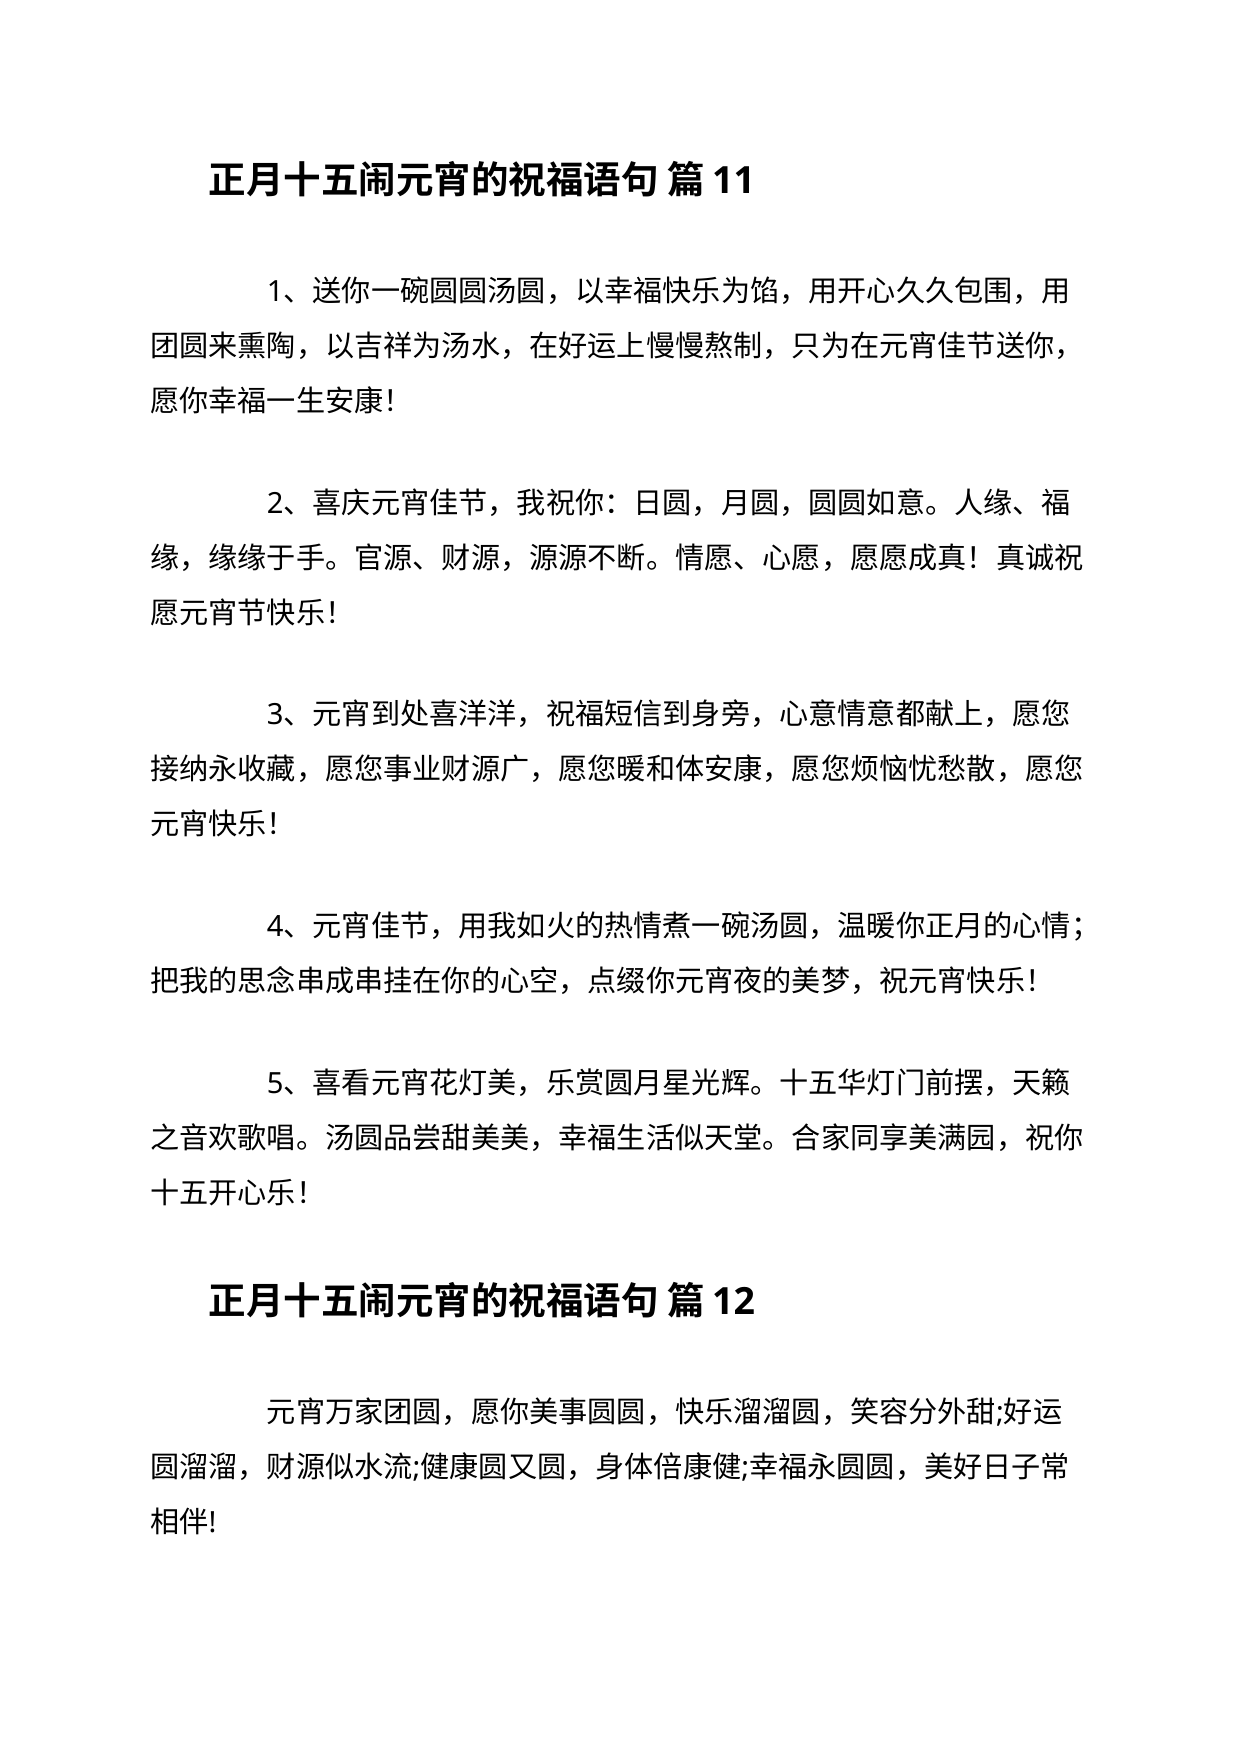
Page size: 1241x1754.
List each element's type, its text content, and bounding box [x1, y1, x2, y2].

text 5、喜看元宵花灯美，乐赏圆月星光辉。十五华灯门前摆，天籁之音欢歌唱。汤圆品尝甜美美，幸福生活似天堂。合家同享美满园，祝你十五开心乐！ [150, 1059, 1090, 1212]
text 3、元宵到处喜洋洋，祝福短信到身旁，心意情意都献上，愿您接纳永收藏，愿您事业财源广，愿您暖和体安康，愿您烦恼忧愁散，愿您元宵快乐！ [150, 691, 1090, 843]
text 元宵万家团圆，愿你美事圆圆，快乐溜溜圆，笑容分外甜;好运圆溜溜，财源似水流;健康圆又圆，身体倍康健;幸福永圆圆，美好日子常相伴! [150, 1389, 1090, 1541]
text 正月十五闹元宵的祝福语句 篇11 [150, 150, 1090, 204]
text 1、送你一碗圆圆汤圆，以幸福快乐为馅，用开心久久包围，用团圆来熏陶，以吉祥为汤水，在好运上慢慢熬制，只为在元宵佳节送你，愿你幸福一生安康！ [150, 268, 1090, 420]
text 4、元宵佳节，用我如火的热情煮一碗汤圆，温暖你正月的心情；把我的思念串成串挂在你的心空，点缀你元宵夜的美梦，祝元宵快乐！ [150, 903, 1090, 1000]
text 2、喜庆元宵佳节，我祝你：日圆，月圆，圆圆如意。人缘、福缘，缘缘于手。官源、财源，源源不断。情愿、心愿，愿愿成真！真诚祝愿元宵节快乐！ [150, 479, 1090, 631]
text 正月十五闹元宵的祝福语句 篇12 [150, 1271, 1090, 1326]
